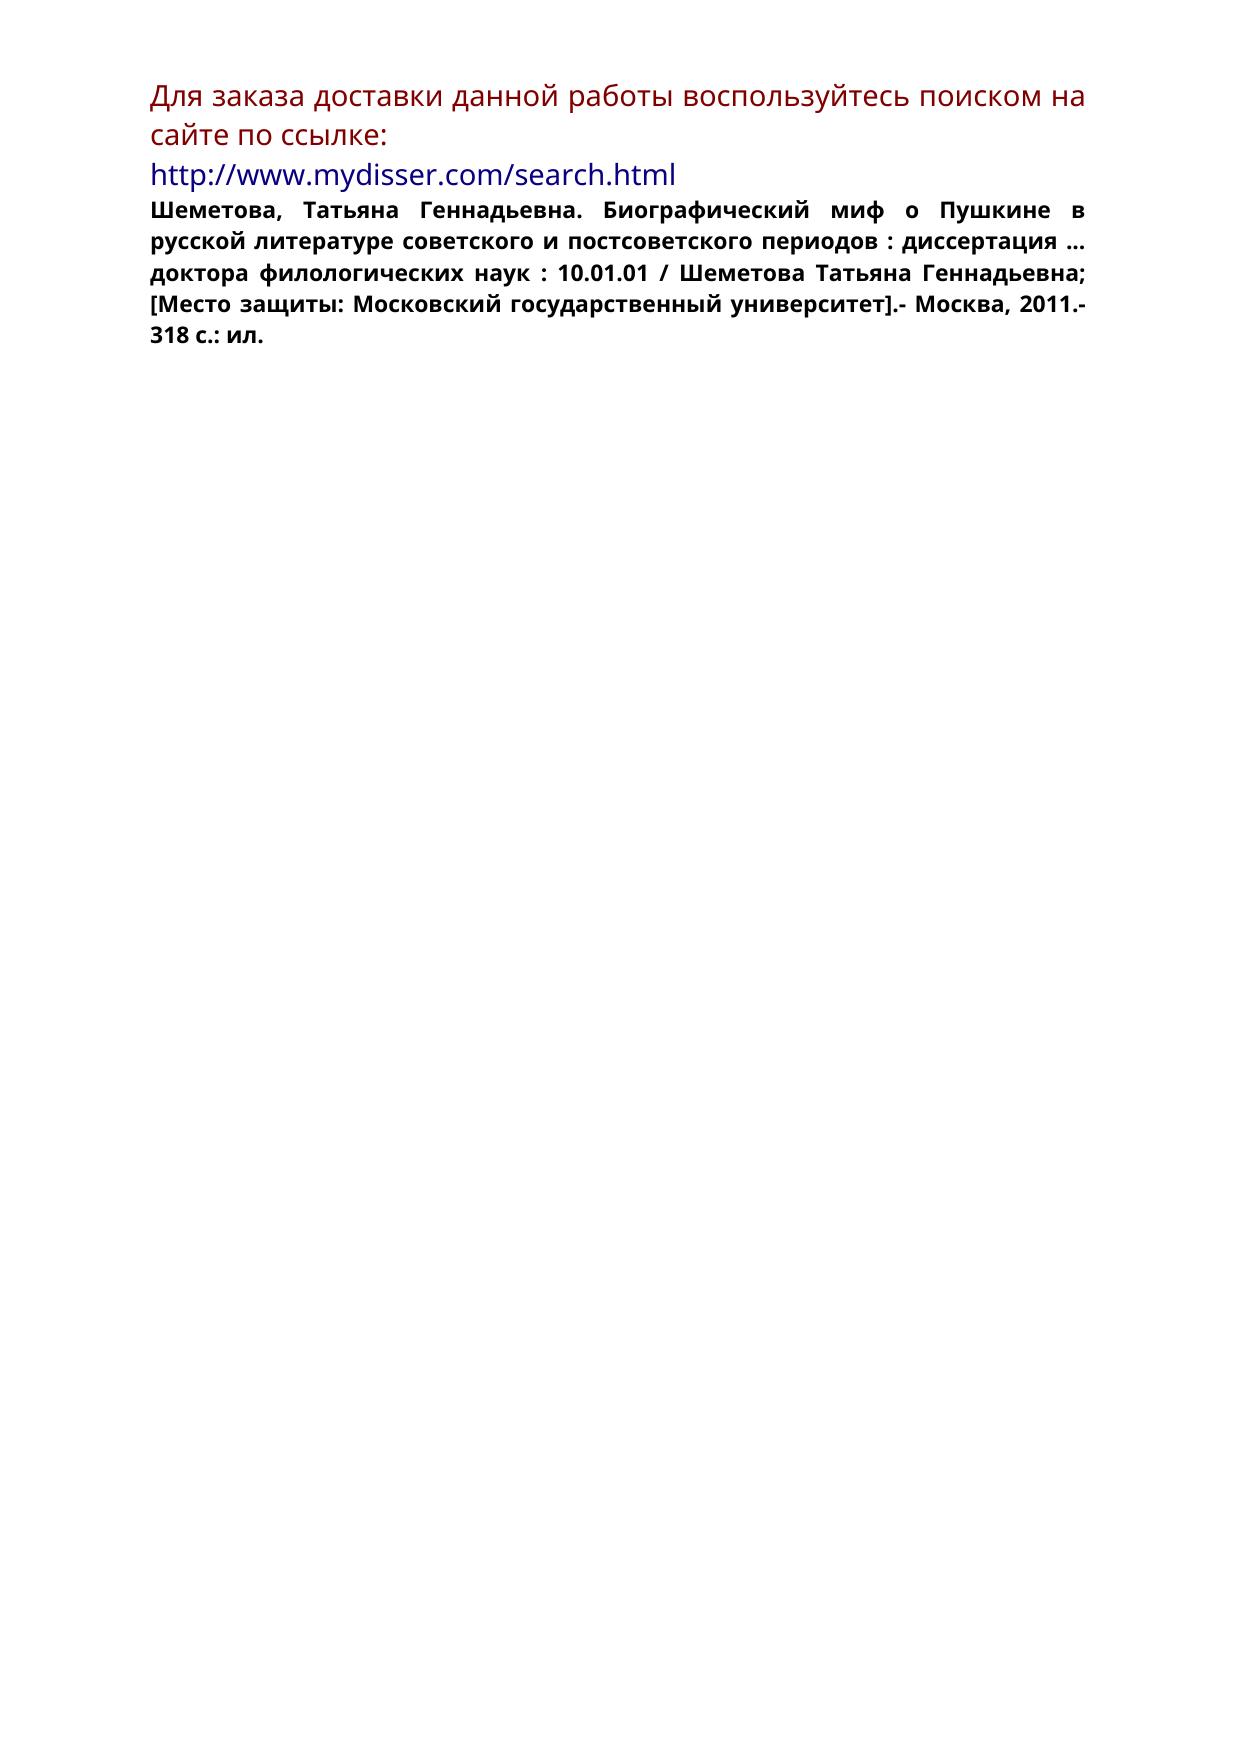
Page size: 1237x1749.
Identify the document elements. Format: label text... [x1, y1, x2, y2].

text Шеметова, Татьяна Геннадьевна. Биографический миф о Пушкине в русской литературе советского и постсоветского периодов : диссертация ... доктора филологических наук : 10.01.01 / Шеметова Татьяна Геннадьевна; [Место защиты: Московский государственный университет].- Москва, 2011.- 318 с.: ил. [150, 194, 1086, 350]
